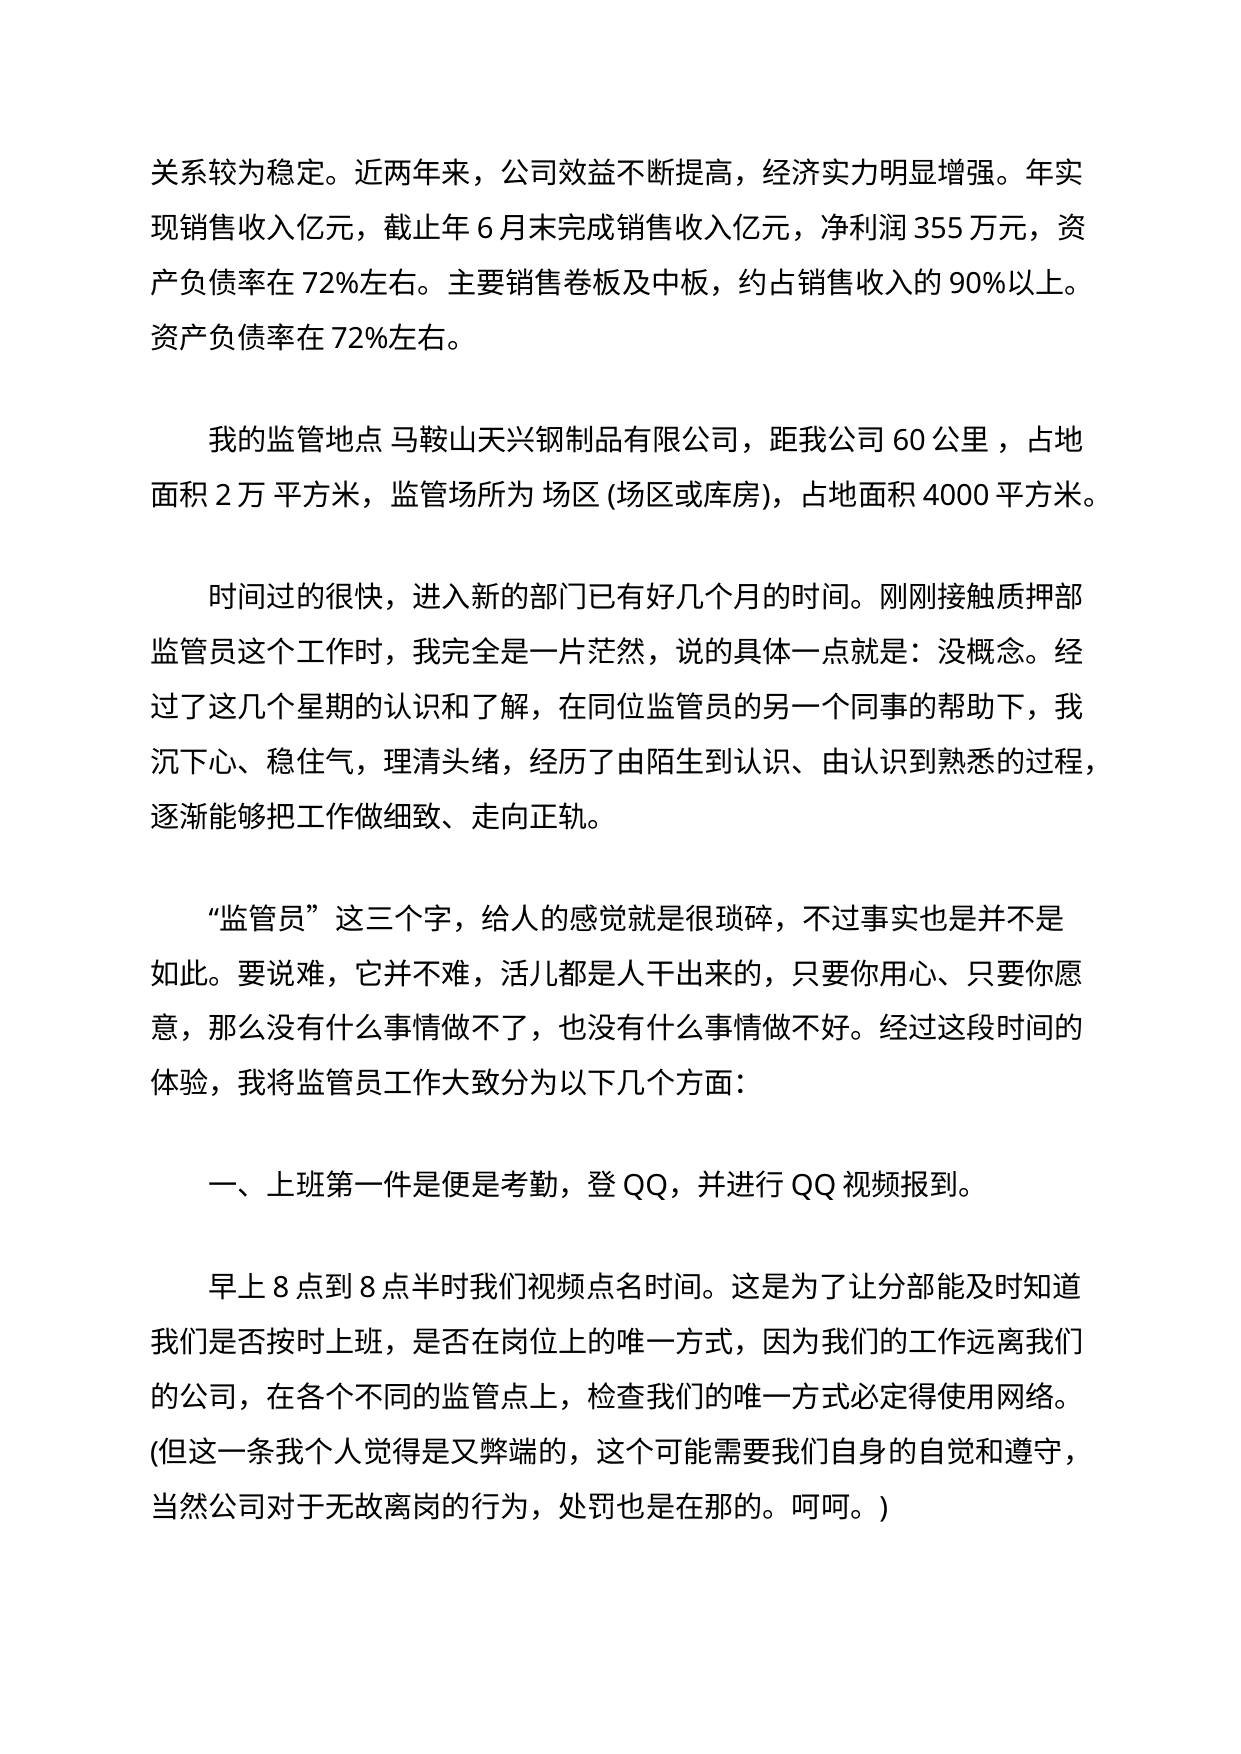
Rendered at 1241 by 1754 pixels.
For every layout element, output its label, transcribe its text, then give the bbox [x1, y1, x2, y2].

text 一、上班第一件是便是考勤，登QQ，并进行QQ视频报到。 [150, 1162, 1090, 1204]
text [150, 150, 1090, 357]
text 我的监管地点 马鞍山天兴钢制品有限公司，距我公司 60公里 ，占地面积 2万 平方米，监管场所为 场区 (场区或库房)，占地面积 4000平方米。 [150, 417, 1090, 514]
text 早上8点到8点半时我们视频点名时间。这是为了让分部能及时知道我们是否按时上班，是否在岗位上的唯一方式，因为我们的工作远离我们的公司，在各个不同的监管点上，检查我们的唯一方式必定得使用网络。(但这一条我个人觉得是又弊端的，这个可能需要我们自身的自觉和遵守，当然公司对于无故离岗的行为，处罚也是在那的。呵呵。) [150, 1264, 1090, 1526]
text 时间过的很快，进入新的部门已有好几个月的时间。刚刚接触质押部监管员这个工作时，我完全是一片茫然，说的具体一点就是：没概念。经过了这几个星期的认识和了解，在同位监管员的另一个同事的帮助下，我沉下心、稳住气，理清头绪，经历了由陌生到认识、由认识到熟悉的过程，逐渐能够把工作做细致、走向正轨。 [150, 574, 1090, 836]
text “监管员”这三个字，给人的感觉就是很琐碎，不过事实也是并不是如此。要说难，它并不难，活儿都是人干出来的，只要你用心、只要你愿意，那么没有什么事情做不了，也没有什么事情做不好。经过这段时间的体验，我将监管员工作大致分为以下几个方面： [150, 895, 1090, 1102]
